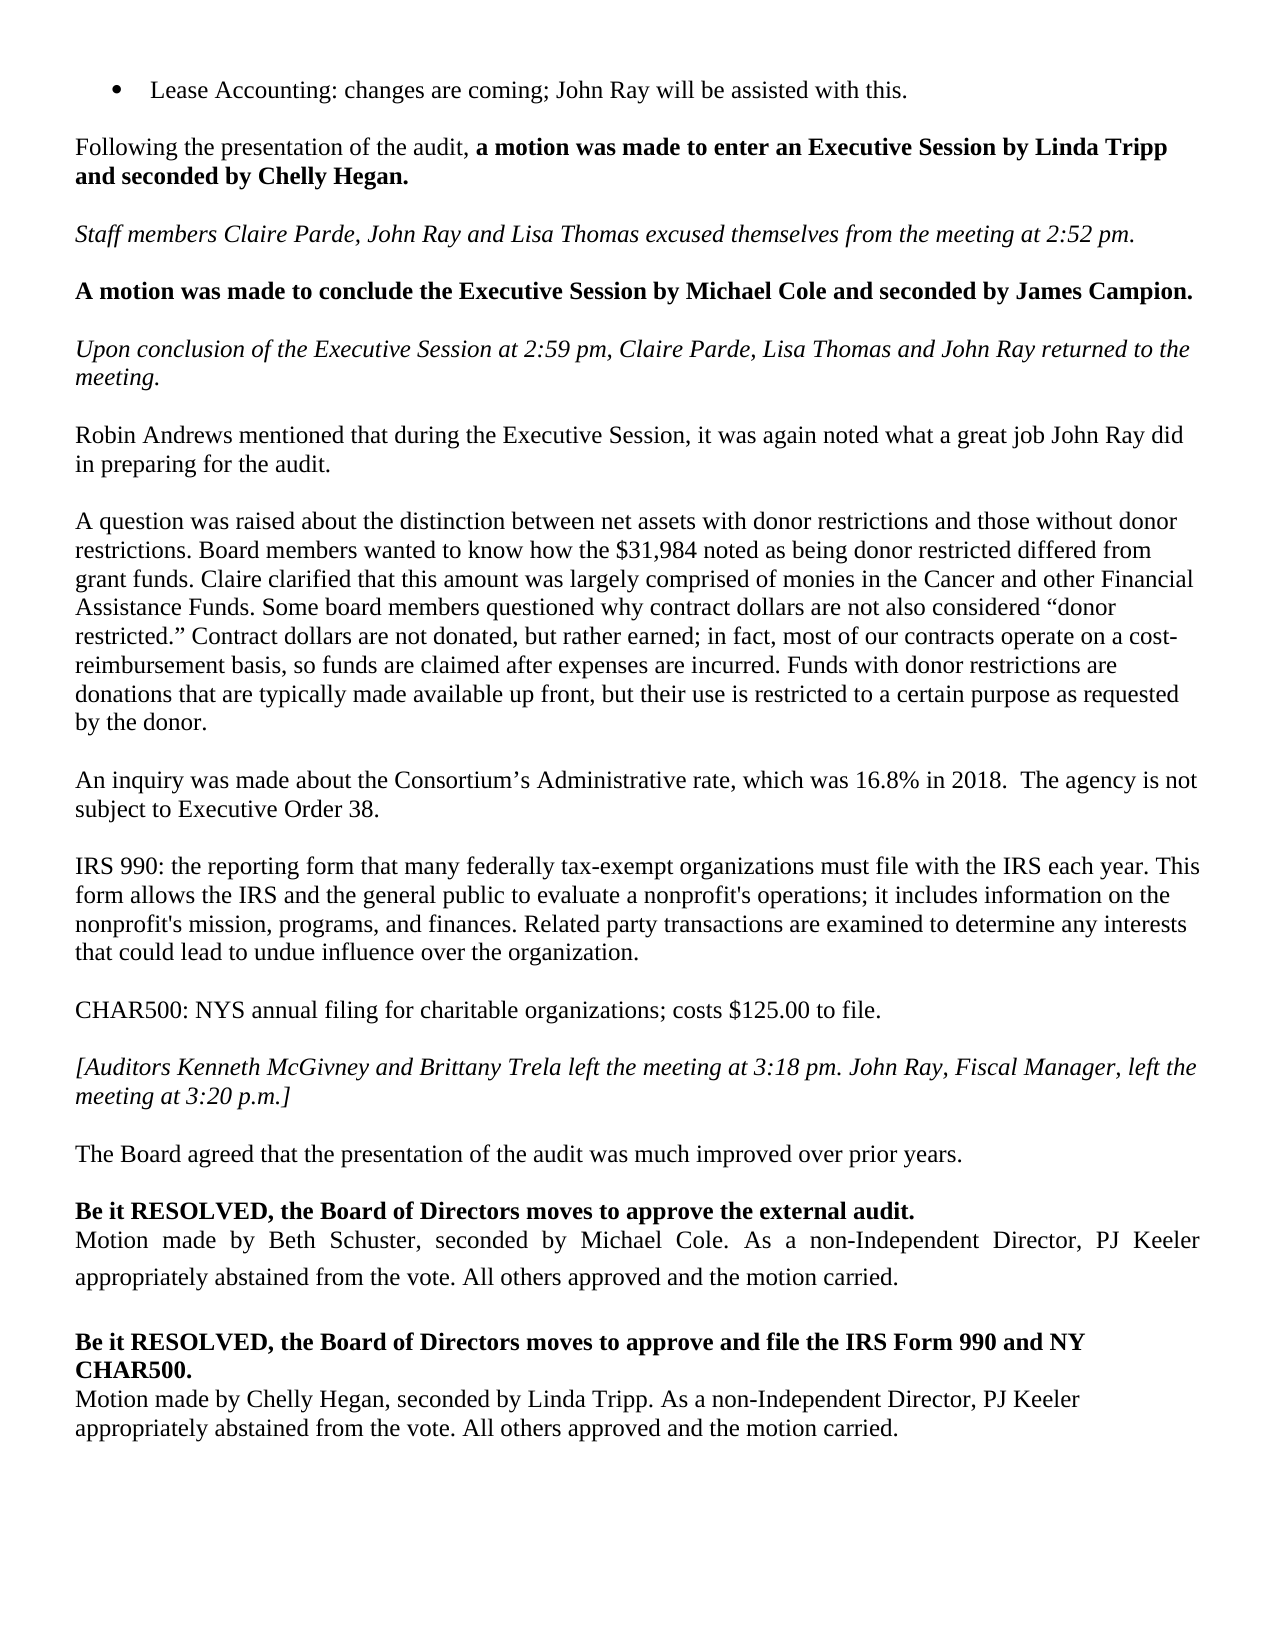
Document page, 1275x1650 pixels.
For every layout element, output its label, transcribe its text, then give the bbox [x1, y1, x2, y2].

text Robin Andrews mentioned that during the Executive Session, it was again noted what a great job John Ray did in preparing for the audit. [75, 420, 1200, 477]
text CHAR500: NYS annual filing for charitable organizations; costs $125.00 to file. [75, 995, 1200, 1024]
text The Board agreed that the presentation of the audit was much improved over prior years. [75, 1139, 1200, 1167]
text An inquiry was made about the Consortium’s Administrative rate, which was 16.8% in 2018. The agency is not subject to Executive Order 38. [75, 765, 1200, 822]
list Motion made by Beth Schuster, seconded by Michael Cole. As a non-Independent Director, PJ Keeler appropriately abstained from the vote. All others approved and the motion carried. [75, 1225, 1200, 1293]
text A question was raised about the distinction between net assets with donor restrictions and those without donor restrictions. Board members wanted to know how the $31,984 noted as being donor restricted differed from grant funds. Claire clarified that this amount was largely comprised of monies in the Cancer and other Financial Assistance Funds. Some board members questioned why contract dollars are not also considered “donor restricted.” Contract dollars are not donated, but rather earned; in fact, most of our contracts operate on a cost-reimbursement basis, so funds are claimed after expenses are incurred. Funds with donor restrictions are donations that are typically made available up front, but their use is restricted to a certain purpose as requested by the donor. [75, 506, 1200, 736]
text [Auditors Kenneth McGivney and Brittany Trela left the meeting at 3:18 pm. John Ray, Fiscal Manager, left the meeting at 3:20 p.m.] [75, 1052, 1200, 1110]
text Motion made by Chelly Hegan, seconded by Linda Tripp. As a non-Independent Director, PJ Keeler appropriately abstained from the vote. All others approved and the motion carried. [75, 1384, 1200, 1442]
text A motion was made to conclude the Executive Session by Michael Cole and seconded by James Campion. [75, 276, 1200, 305]
text Following the presentation of the audit, a motion was made to enter an Executive Session by Linda Tripp and seconded by Chelly Hegan. [75, 132, 1200, 190]
text Staff members Claire Parde, John Ray and Lisa Thomas excused themselves from the meeting at 2:52 pm. [75, 219, 1200, 247]
text Upon conclusion of the Executive Session at 2:59 pm, Claire Parde, Lisa Thomas and John Ray returned to the meeting. [75, 334, 1200, 391]
text Be it RESOLVED, the Board of Directors moves to approve and file the IRS Form 990 and NY CHAR500. [75, 1327, 1200, 1384]
text IRS 990: the reporting form that many federally tax-exempt organizations must file with the IRS each year. This form allows the IRS and the general public to evaluate a nonprofit's operations; it includes information on the nonprofit's mission, programs, and finances. Related party transactions are examined to determine any interests that could lead to undue influence over the organization. [75, 851, 1200, 966]
text Be it RESOLVED, the Board of Directors moves to approve the external audit. [75, 1196, 1200, 1225]
list Lease Accounting: changes are coming; John Ray will be assisted with this. [112, 75, 1200, 104]
